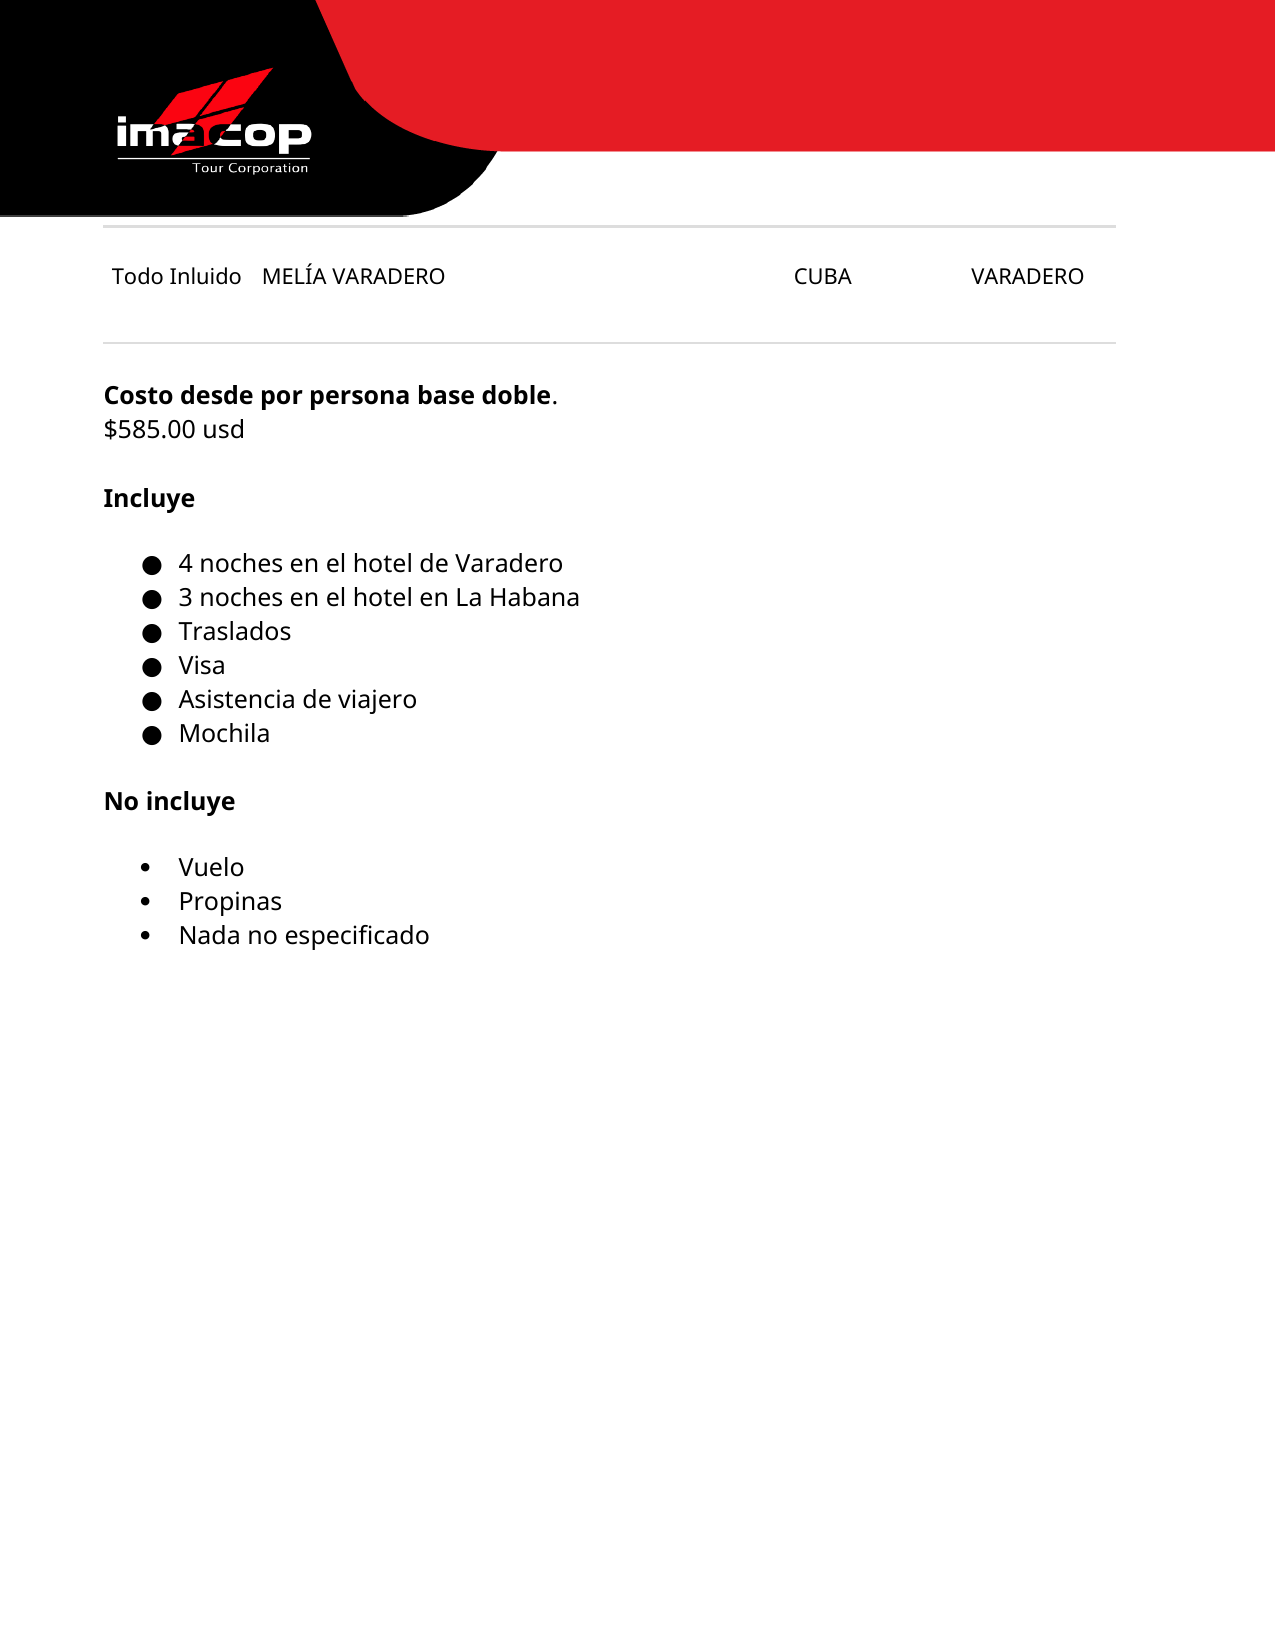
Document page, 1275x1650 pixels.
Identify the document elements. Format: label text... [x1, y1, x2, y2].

list Traslados [141, 614, 1166, 648]
list Vuelo [141, 849, 1166, 883]
picture [0, 0, 1275, 217]
table_cell Todo Inluido [103, 228, 253, 341]
text Costo desde por persona base doble. $585.00 usd [103, 378, 1166, 446]
list Asistencia de viajero [141, 682, 1166, 716]
list 4 noches en el hotel de Varadero [141, 546, 1166, 579]
text Incluye [103, 446, 1166, 546]
list Visa [141, 648, 1166, 682]
list Propinas [141, 883, 1166, 917]
table_cell CUBA [785, 228, 963, 341]
table_cell MELÍA VARADERO [253, 228, 785, 341]
list Nada no especificado [141, 917, 1166, 951]
list Mochila [141, 716, 1166, 750]
table_cell VARADERO [963, 228, 1116, 341]
text No incluye [103, 784, 1166, 849]
list 3 noches en el hotel en La Habana [141, 579, 1166, 614]
